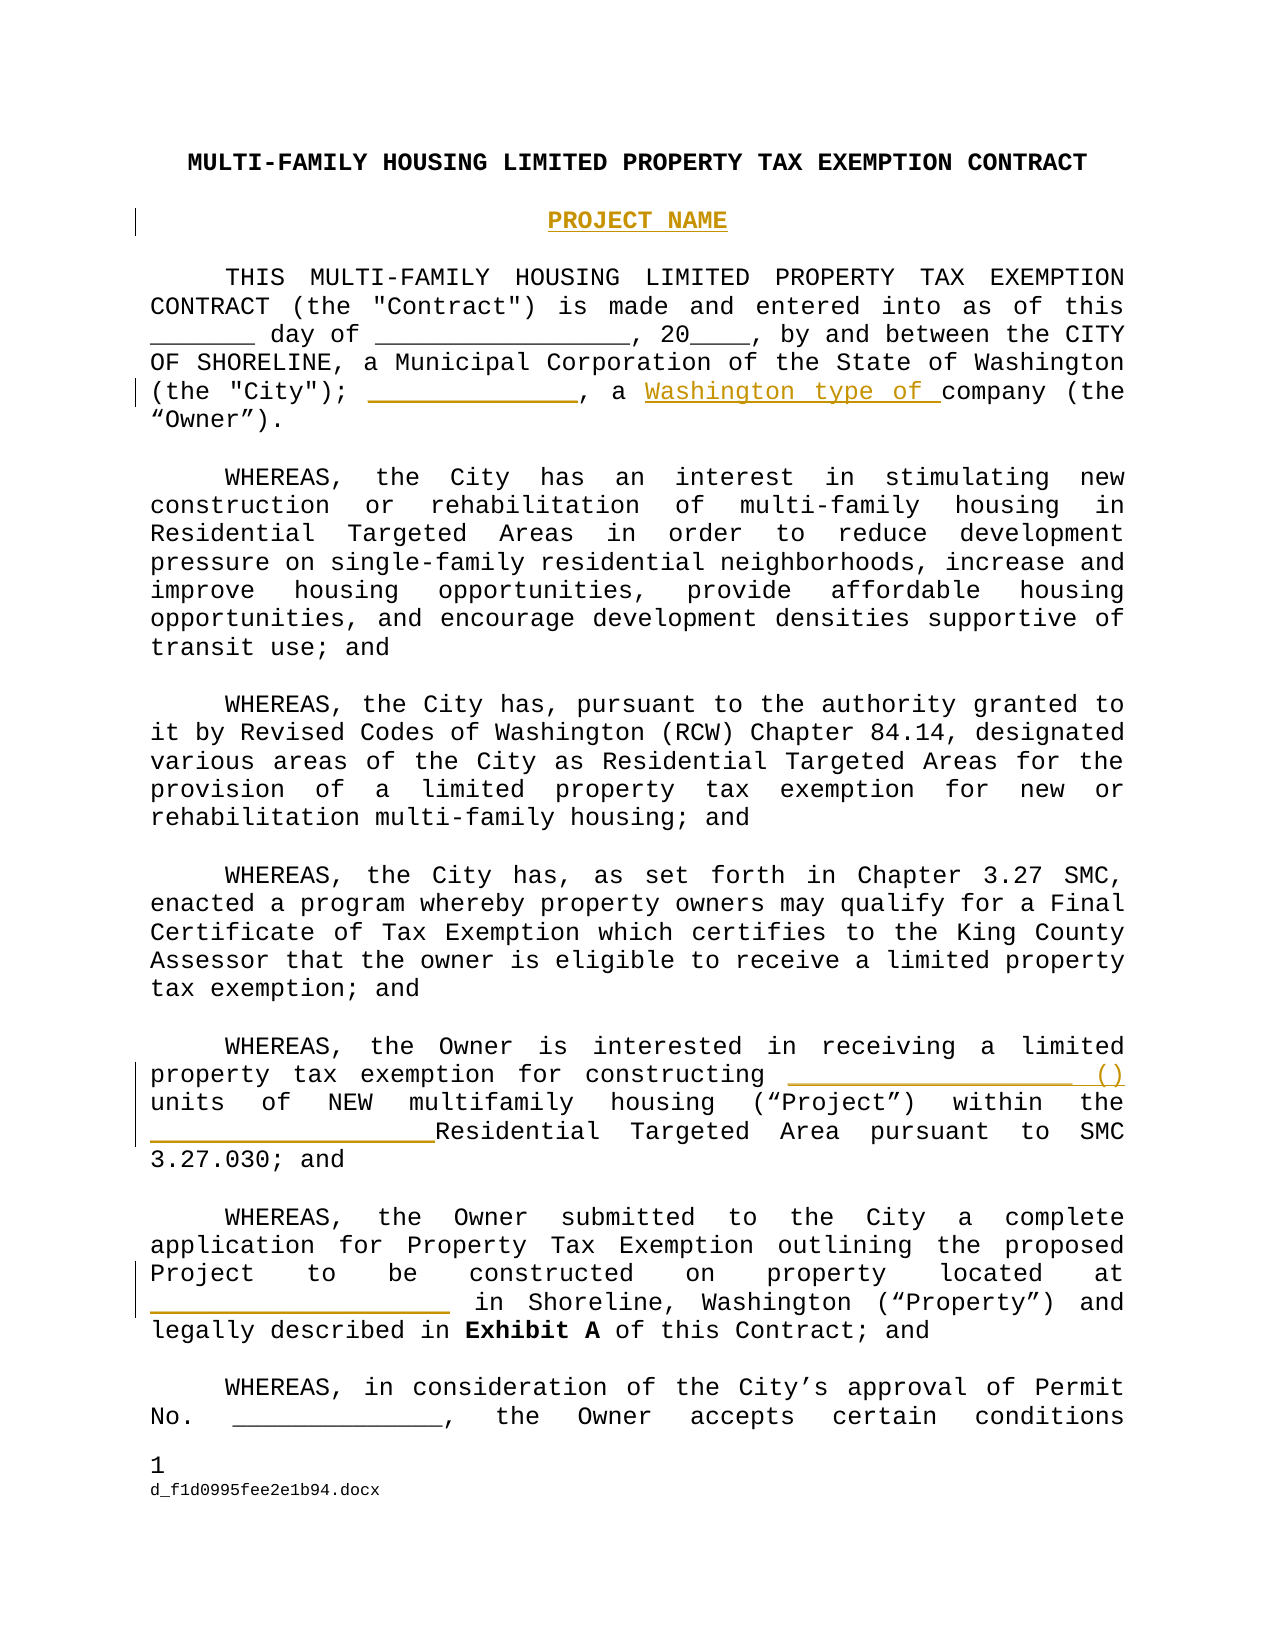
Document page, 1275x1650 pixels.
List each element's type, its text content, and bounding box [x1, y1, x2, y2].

text WHEREAS, the City has, as set forth in Chapter 3.27 SMC, enacted a program whereby property owners may qualify for a Final Certificate of Tax Exemption which certifies to the King County Assessor that the owner is eligible to receive a limited property tax exemption; and [150, 862, 1125, 1004]
text WHEREAS, the Owner is interested in receiving a limited property tax exemption for constructing units of NEW multifamily housing (“Project”) within the Residential Targeted Area pursuant to SMC 3.27.030; and [150, 1033, 1125, 1175]
text WHEREAS, the City has an interest in stimulating new construction or rehabilitation of multi-family housing in Residential Targeted Areas in order to reduce development pressure on single-family residential neighborhoods, increase and improve housing opportunities, provide affordable housing opportunities, and encourage development densities supportive of transit use; and [150, 464, 1125, 662]
text MULTI-FAMILY HOUSING LIMITED PROPERTY TAX EXEMPTION CONTRACT [150, 150, 1125, 178]
text THIS MULTI-FAMILY HOUSING LIMITED PROPERTY TAX EXEMPTION CONTRACT (the "Contract") is made and entered into as of this _______ day of _________________, 20____, by and between the CITY OF SHORELINE, a Municipal Corporation of the State of Washington (the "City"); , a company (the “Owner”). [150, 265, 1125, 435]
text WHEREAS, the Owner submitted to the City a complete application for Property Tax Exemption outlining the proposed Project to be constructed on property located at in Shoreline, Washington (“Property”) and legally described in Exhibit A of this Contract; and [150, 1204, 1125, 1346]
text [150, 1375, 1125, 1432]
text WHEREAS, the City has, pursuant to the authority granted to it by Revised Codes of Washington (RCW) Chapter 84.14, designated various areas of the City as Residential Targeted Areas for the provision of a limited property tax exemption for new or rehabilitation multi-family housing; and [150, 692, 1125, 833]
